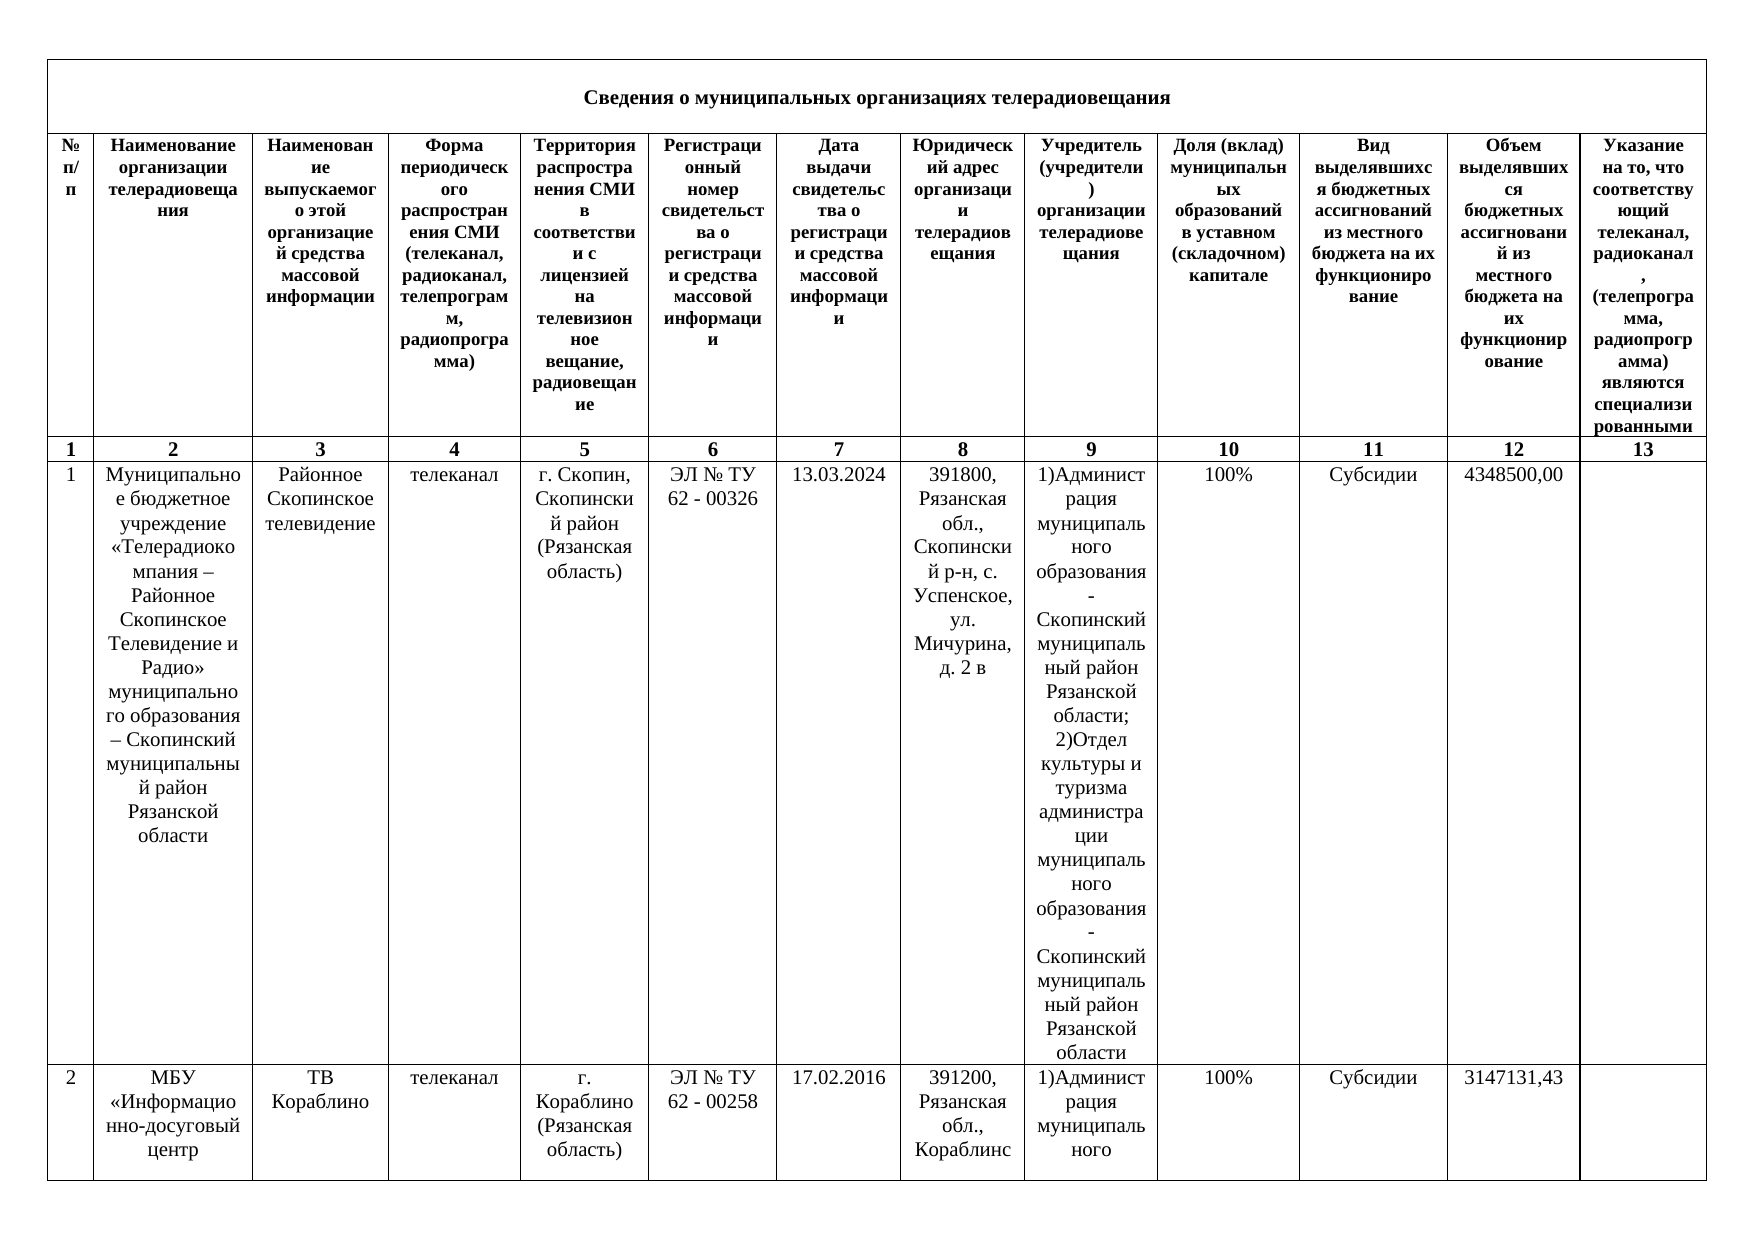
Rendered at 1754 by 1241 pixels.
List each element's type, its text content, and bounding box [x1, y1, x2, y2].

table_cell 2 [94, 437, 252, 461]
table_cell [901, 1065, 1024, 1180]
table_cell Учредитель (учредители) организации телерадиовещания [1025, 134, 1157, 436]
table_cell Наименование организации телерадиовещания [94, 134, 252, 436]
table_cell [1025, 1065, 1157, 1180]
table_cell Регистрационный номер свидетельства о регистрации средства массовой информации [649, 134, 776, 436]
table_cell телеканал [389, 462, 520, 1064]
table_cell телеканал [389, 1065, 520, 1180]
table_cell 9 [1025, 437, 1157, 461]
table_cell 4 [389, 437, 520, 461]
table_cell Форма периодического распространения СМИ (телеканал, радиоканал, телепрограмм, радиопрограмма) [389, 134, 520, 436]
table_cell Муниципальное бюджетное учреждение «Телерадиокомпания – Районное Скопинское Телевидение и Радио» муниципального образования – Скопинский муниципальный район Рязанской области [94, 462, 252, 1064]
table_cell 2 [48, 1065, 93, 1180]
table_cell 391800, Рязанская обл., Скопинский р-н, с. Успенское, ул. Мичурина, д. 2 в [901, 462, 1024, 1064]
table_cell 6 [649, 437, 776, 461]
table_cell Указание на то, что соответствующий телеканал, радиоканал, (телепрограмма, радиопрограмма) являются специализированными [1581, 134, 1706, 436]
table_cell 17.02.2016 [777, 1065, 900, 1180]
table_cell [1581, 462, 1706, 1064]
table_cell 8 [901, 437, 1024, 461]
table_cell Дата выдачи свидетельства о регистрации средства массовой информации [777, 134, 900, 436]
table_cell 10 [1158, 437, 1299, 461]
table_cell 12 [1448, 437, 1579, 461]
table_cell 5 [521, 437, 648, 461]
table_cell 11 [1300, 437, 1447, 461]
table_cell 1 [48, 462, 93, 1064]
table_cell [94, 1065, 252, 1180]
table_cell г. Скопин, Скопинский район (Рязанская область) [521, 462, 648, 1064]
table_cell Доля (вклад) муниципальных образований в уставном (складочном) капитале [1158, 134, 1299, 436]
table_cell 4348500,00 [1448, 462, 1579, 1064]
table_cell ЭЛ № ТУ 62 - 00326 [649, 462, 776, 1064]
table_cell [1581, 1065, 1706, 1180]
table_cell Субсидии [1300, 1065, 1447, 1180]
table_cell 13 [1581, 437, 1706, 461]
table_cell 1 [48, 437, 93, 461]
table_cell Юридический адрес организации телерадиовещания [901, 134, 1024, 436]
table_cell 1)Администрация муниципального образования- Скопинский муниципальный район Рязанской области; 2)Отдел культуры и туризма администрации муниципального образования-Скопинский муниципальный район Рязанской области [1025, 462, 1157, 1064]
table_cell 100% [1158, 462, 1299, 1064]
table_cell 7 [777, 437, 900, 461]
table_cell Объем выделявшихся бюджетных ассигнований из местного бюджета на их функционирование [1448, 134, 1579, 436]
table_cell 3147131,43 [1448, 1065, 1579, 1180]
table_cell Вид выделявшихся бюджетных ассигнований из местного бюджета на их функционирование [1300, 134, 1447, 436]
table_cell № п/п [48, 134, 93, 436]
table_cell 13.03.2024 [777, 462, 900, 1064]
table_cell ТВ Кораблино [253, 1065, 388, 1180]
table_header Сведения о муниципальных организациях телерадиовещания [48, 60, 1706, 133]
table_cell 100% [1158, 1065, 1299, 1180]
table_cell ЭЛ № ТУ 62 - 00258 [649, 1065, 776, 1180]
table_cell Наименование выпускаемого этой организацией средства массовой информации [253, 134, 388, 436]
table_cell Районное Скопинское телевидение [253, 462, 388, 1064]
table_cell 3 [253, 437, 388, 461]
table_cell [521, 1065, 648, 1180]
table_cell Территория распространения СМИ в соответствии с лицензией на телевизионное вещание, радиовещание [521, 134, 648, 436]
table_cell Субсидии [1300, 462, 1447, 1064]
